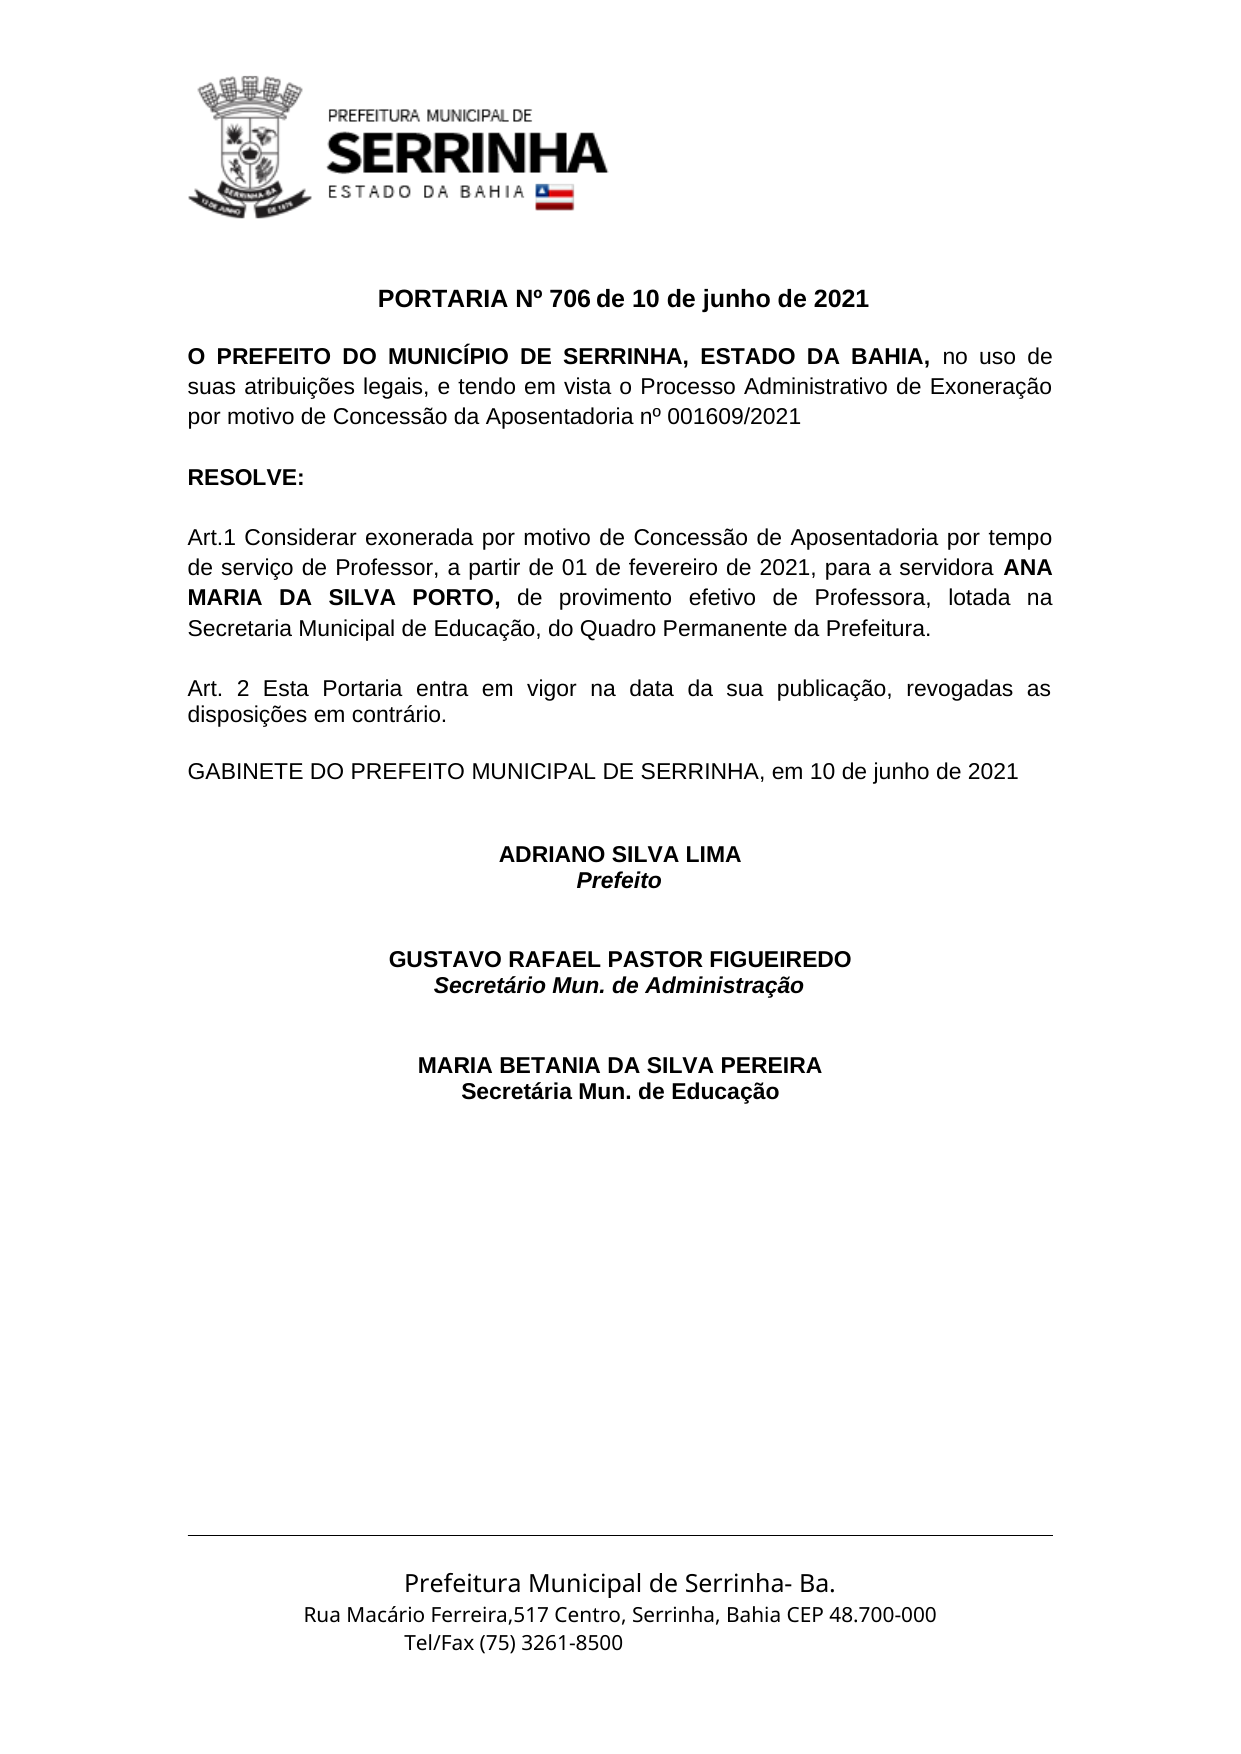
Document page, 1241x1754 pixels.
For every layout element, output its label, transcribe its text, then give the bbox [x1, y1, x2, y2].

text GUSTAVO RAFAEL PASTOR FIGUEIREDO [187, 946, 1053, 972]
text Art. 2 Esta Portaria entra em vigor na data da sua publicação, revogadas as disposições em contrário. [187, 675, 1053, 728]
text MARIA BETANIA DA SILVA PEREIRA [187, 1052, 1053, 1078]
text RESOLVE: [187, 463, 1053, 490]
text GABINETE DO PREFEITO MUNICIPAL DE SERRINHA, em 10 de junho de 2021 [187, 758, 1053, 784]
text Prefeito [187, 867, 1053, 893]
text ADRIANO SILVA LIMA [187, 841, 1053, 867]
picture [187, 73, 609, 222]
text Art.1 Considerar exonerada por motivo de Concessão de Aposentadoria por tempo de serviço de Professor, a partir de 01 de fevereiro de 2021, para a servidora ANA MARIA DA SILVA PORTO, de provimento efetivo de Professora, lotada na Secretaria Municipal de Educação, do Quadro Permanente da Prefeitura. [187, 524, 1053, 641]
text Secretário Mun. de Administração [187, 972, 1053, 999]
text PORTARIA Nº 706 de 10 de junho de 2021 [187, 284, 1053, 312]
text O PREFEITO DO MUNICÍPIO DE SERRINHA, ESTADO DA BAHIA, no uso de suas atribuições legais, e tendo em vista o Processo Administrativo de Exoneração por motivo de Concessão da Aposentadoria nº 001609/2021 [187, 343, 1053, 429]
text Secretária Mun. de Educação [187, 1078, 1053, 1104]
